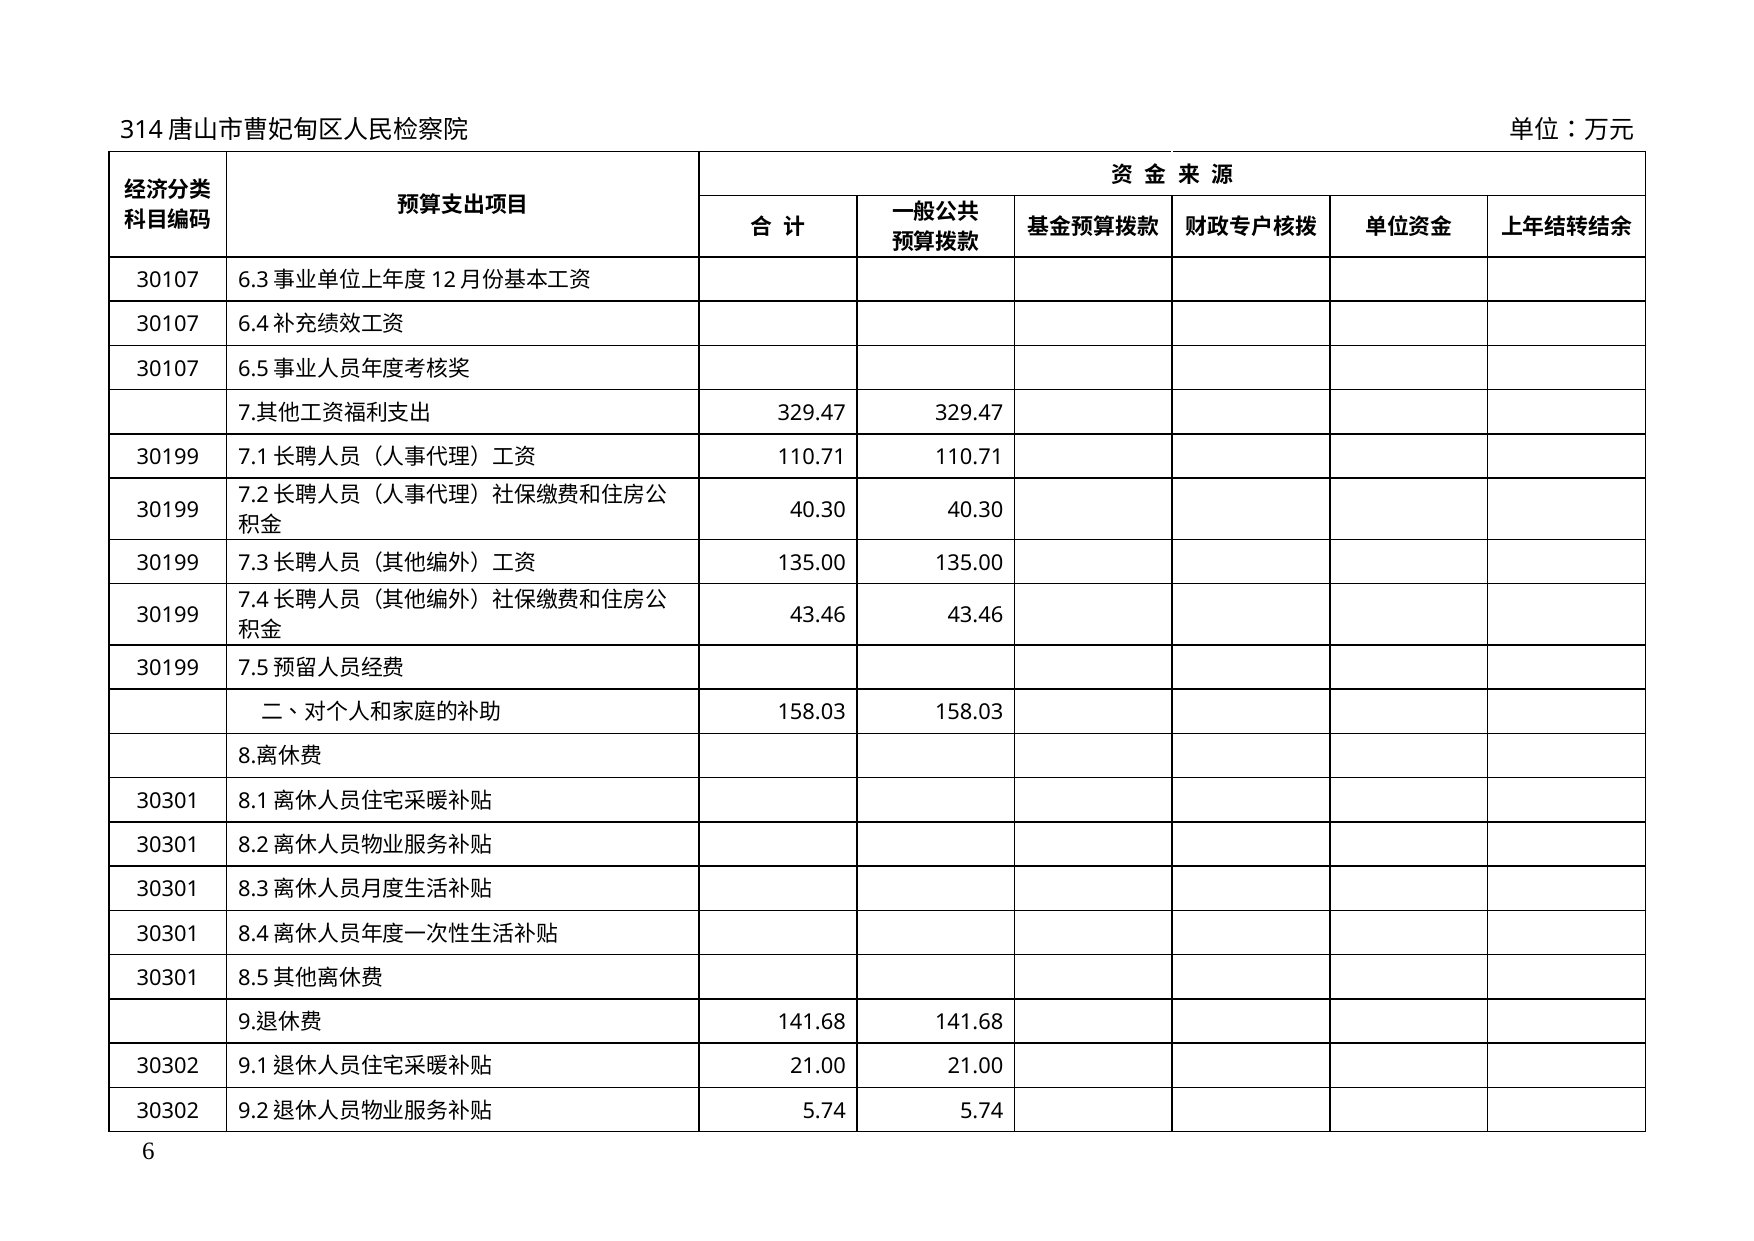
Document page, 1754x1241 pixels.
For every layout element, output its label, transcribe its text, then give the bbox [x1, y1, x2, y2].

table_cell [1488, 540, 1645, 583]
table_cell [1488, 690, 1645, 732]
table_cell [1173, 734, 1329, 777]
table_cell 7.其他工资福利支出 [227, 390, 698, 433]
table_cell [1488, 584, 1645, 644]
table_cell [1173, 1044, 1329, 1087]
table_cell [1173, 911, 1329, 954]
table_cell [1173, 479, 1329, 538]
table_cell [1173, 584, 1329, 644]
table_cell 141.68 [858, 1000, 1014, 1042]
table_cell [1331, 690, 1487, 732]
table_cell [1331, 435, 1487, 477]
table_cell 经济分类科目编码 [110, 152, 226, 256]
table_cell 30199 [110, 584, 226, 644]
table_cell 二、对个人和家庭的补助 [227, 690, 698, 732]
table_cell [1173, 778, 1329, 821]
table_cell [700, 346, 856, 389]
table_cell [1331, 258, 1487, 300]
table_cell 30199 [110, 435, 226, 477]
table_cell [1331, 911, 1487, 954]
table_cell [1331, 1088, 1487, 1131]
table_cell 30301 [110, 911, 226, 954]
table_cell [700, 778, 856, 821]
table_cell 43.46 [700, 584, 856, 644]
table_cell 合 计 [700, 196, 856, 256]
table_cell [858, 734, 1014, 777]
table_cell 单位资金 [1331, 196, 1487, 256]
table_cell 110.71 [700, 435, 856, 477]
table_cell [1015, 435, 1171, 477]
table_cell 上年结转结余 [1488, 196, 1645, 256]
table_cell 8.5其他离休费 [227, 955, 698, 998]
table_cell [1173, 302, 1329, 344]
table_cell [700, 911, 856, 954]
table_cell 5.74 [858, 1088, 1014, 1131]
table_cell 5.74 [700, 1088, 856, 1131]
table_cell [858, 346, 1014, 389]
table_cell [1331, 778, 1487, 821]
table_cell 30301 [110, 823, 226, 865]
table_cell [1488, 823, 1645, 865]
table_cell 基金预算拨款 [1015, 196, 1171, 256]
table_cell 9.退休费 [227, 1000, 698, 1042]
table_cell 8.离休费 [227, 734, 698, 777]
table_cell [700, 955, 856, 998]
table_cell 6.5事业人员年度考核奖 [227, 346, 698, 389]
table_cell 110.71 [858, 435, 1014, 477]
table_cell 30199 [110, 479, 226, 538]
table_cell 158.03 [858, 690, 1014, 732]
table_cell [1331, 867, 1487, 909]
table_cell 135.00 [700, 540, 856, 583]
table_cell [1173, 258, 1329, 300]
table_cell 7.5预留人员经费 [227, 646, 698, 688]
table_cell [1015, 911, 1171, 954]
table_cell 135.00 [858, 540, 1014, 583]
table_cell [858, 258, 1014, 300]
table_cell [1173, 346, 1329, 389]
table_cell [1488, 778, 1645, 821]
table_cell 30107 [110, 302, 226, 344]
table_cell 7.4长聘人员（其他编外）社保缴费和住房公积金 [227, 584, 698, 644]
table_cell [1015, 479, 1171, 538]
table_cell 141.68 [700, 1000, 856, 1042]
table_cell [110, 1000, 226, 1042]
table_cell [1015, 1044, 1171, 1087]
table_cell [1173, 390, 1329, 433]
table_cell [1173, 690, 1329, 732]
table_cell [1015, 823, 1171, 865]
table_cell [1488, 955, 1645, 998]
table_cell [1015, 1088, 1171, 1131]
table_cell 6.4补充绩效工资 [227, 302, 698, 344]
table_cell [1015, 690, 1171, 732]
table_cell 30107 [110, 346, 226, 389]
table_cell 30302 [110, 1088, 226, 1131]
table_cell 30199 [110, 646, 226, 688]
table_cell [1488, 435, 1645, 477]
table_cell 21.00 [700, 1044, 856, 1087]
table_cell [1015, 390, 1171, 433]
table_cell 30107 [110, 258, 226, 300]
table_cell [1488, 1000, 1645, 1042]
table_cell [1488, 1088, 1645, 1131]
table_cell 329.47 [858, 390, 1014, 433]
table_cell [1331, 734, 1487, 777]
table_cell 资 金 来 源 [700, 152, 1645, 195]
table_cell [1015, 734, 1171, 777]
table_cell [1488, 867, 1645, 909]
table_cell [858, 823, 1014, 865]
table_cell 7.3长聘人员（其他编外）工资 [227, 540, 698, 583]
table_cell [1173, 435, 1329, 477]
table_cell 7.2长聘人员（人事代理）社保缴费和住房公积金 [227, 479, 698, 538]
table_cell 40.30 [700, 479, 856, 538]
table_cell 21.00 [858, 1044, 1014, 1087]
table_cell [1015, 346, 1171, 389]
table_cell 30301 [110, 867, 226, 909]
table_cell [1331, 646, 1487, 688]
table_cell [110, 734, 226, 777]
table_cell [110, 690, 226, 732]
table_cell [1331, 390, 1487, 433]
table_cell [858, 911, 1014, 954]
table_cell [1331, 302, 1487, 344]
table_cell [1015, 540, 1171, 583]
table_cell [1331, 346, 1487, 389]
table_cell [700, 823, 856, 865]
table_cell [1331, 540, 1487, 583]
table_cell [1331, 1044, 1487, 1087]
table_header 314唐山市曹妃甸区人民检察院 [110, 108, 1171, 151]
table_cell [1173, 823, 1329, 865]
table_cell [1015, 646, 1171, 688]
table_cell 30301 [110, 778, 226, 821]
table_cell [1173, 646, 1329, 688]
table_cell 30199 [110, 540, 226, 583]
table_cell 40.30 [858, 479, 1014, 538]
table_cell 9.1退休人员住宅采暖补贴 [227, 1044, 698, 1087]
table_cell [1173, 955, 1329, 998]
table_cell 8.3离休人员月度生活补贴 [227, 867, 698, 909]
table_cell 预算支出项目 [227, 152, 698, 256]
table_cell [1015, 302, 1171, 344]
table_cell 30301 [110, 955, 226, 998]
table_cell [1488, 346, 1645, 389]
table_cell [1015, 1000, 1171, 1042]
table_cell [858, 646, 1014, 688]
table_cell 9.2退休人员物业服务补贴 [227, 1088, 698, 1131]
table_cell [1331, 1000, 1487, 1042]
table_cell [858, 778, 1014, 821]
table_cell 329.47 [700, 390, 856, 433]
table_cell 8.1离休人员住宅采暖补贴 [227, 778, 698, 821]
table_cell [1015, 867, 1171, 909]
table_cell [1015, 584, 1171, 644]
table_cell 30302 [110, 1044, 226, 1087]
table_cell 财政专户核拨 [1173, 196, 1329, 256]
table_cell [1173, 1088, 1329, 1131]
table_cell 8.4离休人员年度一次性生活补贴 [227, 911, 698, 954]
table_cell 158.03 [700, 690, 856, 732]
table_cell 6.3事业单位上年度12月份基本工资 [227, 258, 698, 300]
table_cell 43.46 [858, 584, 1014, 644]
table_cell [858, 867, 1014, 909]
table_cell [1488, 734, 1645, 777]
table_cell [700, 867, 856, 909]
table_cell [700, 734, 856, 777]
table_cell 一般公共 预算拨款 [858, 196, 1014, 256]
table_cell [1173, 540, 1329, 583]
table_cell [1331, 823, 1487, 865]
table_cell [1488, 911, 1645, 954]
table_cell [1331, 584, 1487, 644]
table_cell [1488, 258, 1645, 300]
table_cell [700, 646, 856, 688]
table_cell 7.1长聘人员（人事代理）工资 [227, 435, 698, 477]
table_cell 8.2离休人员物业服务补贴 [227, 823, 698, 865]
table_cell [858, 955, 1014, 998]
table_cell [1488, 302, 1645, 344]
table_cell [1331, 955, 1487, 998]
table_cell [700, 302, 856, 344]
table_cell [1173, 1000, 1329, 1042]
table_cell [1331, 479, 1487, 538]
table_cell [1015, 258, 1171, 300]
table_cell [1173, 867, 1329, 909]
table_cell [858, 302, 1014, 344]
table_cell [1015, 778, 1171, 821]
table_cell [1015, 955, 1171, 998]
table_cell [1488, 479, 1645, 538]
table_cell [700, 258, 856, 300]
table_cell [1488, 646, 1645, 688]
table_cell [1488, 390, 1645, 433]
table_cell [1488, 1044, 1645, 1087]
table_header 单位：万元 [1173, 108, 1645, 151]
table_cell [110, 390, 226, 433]
